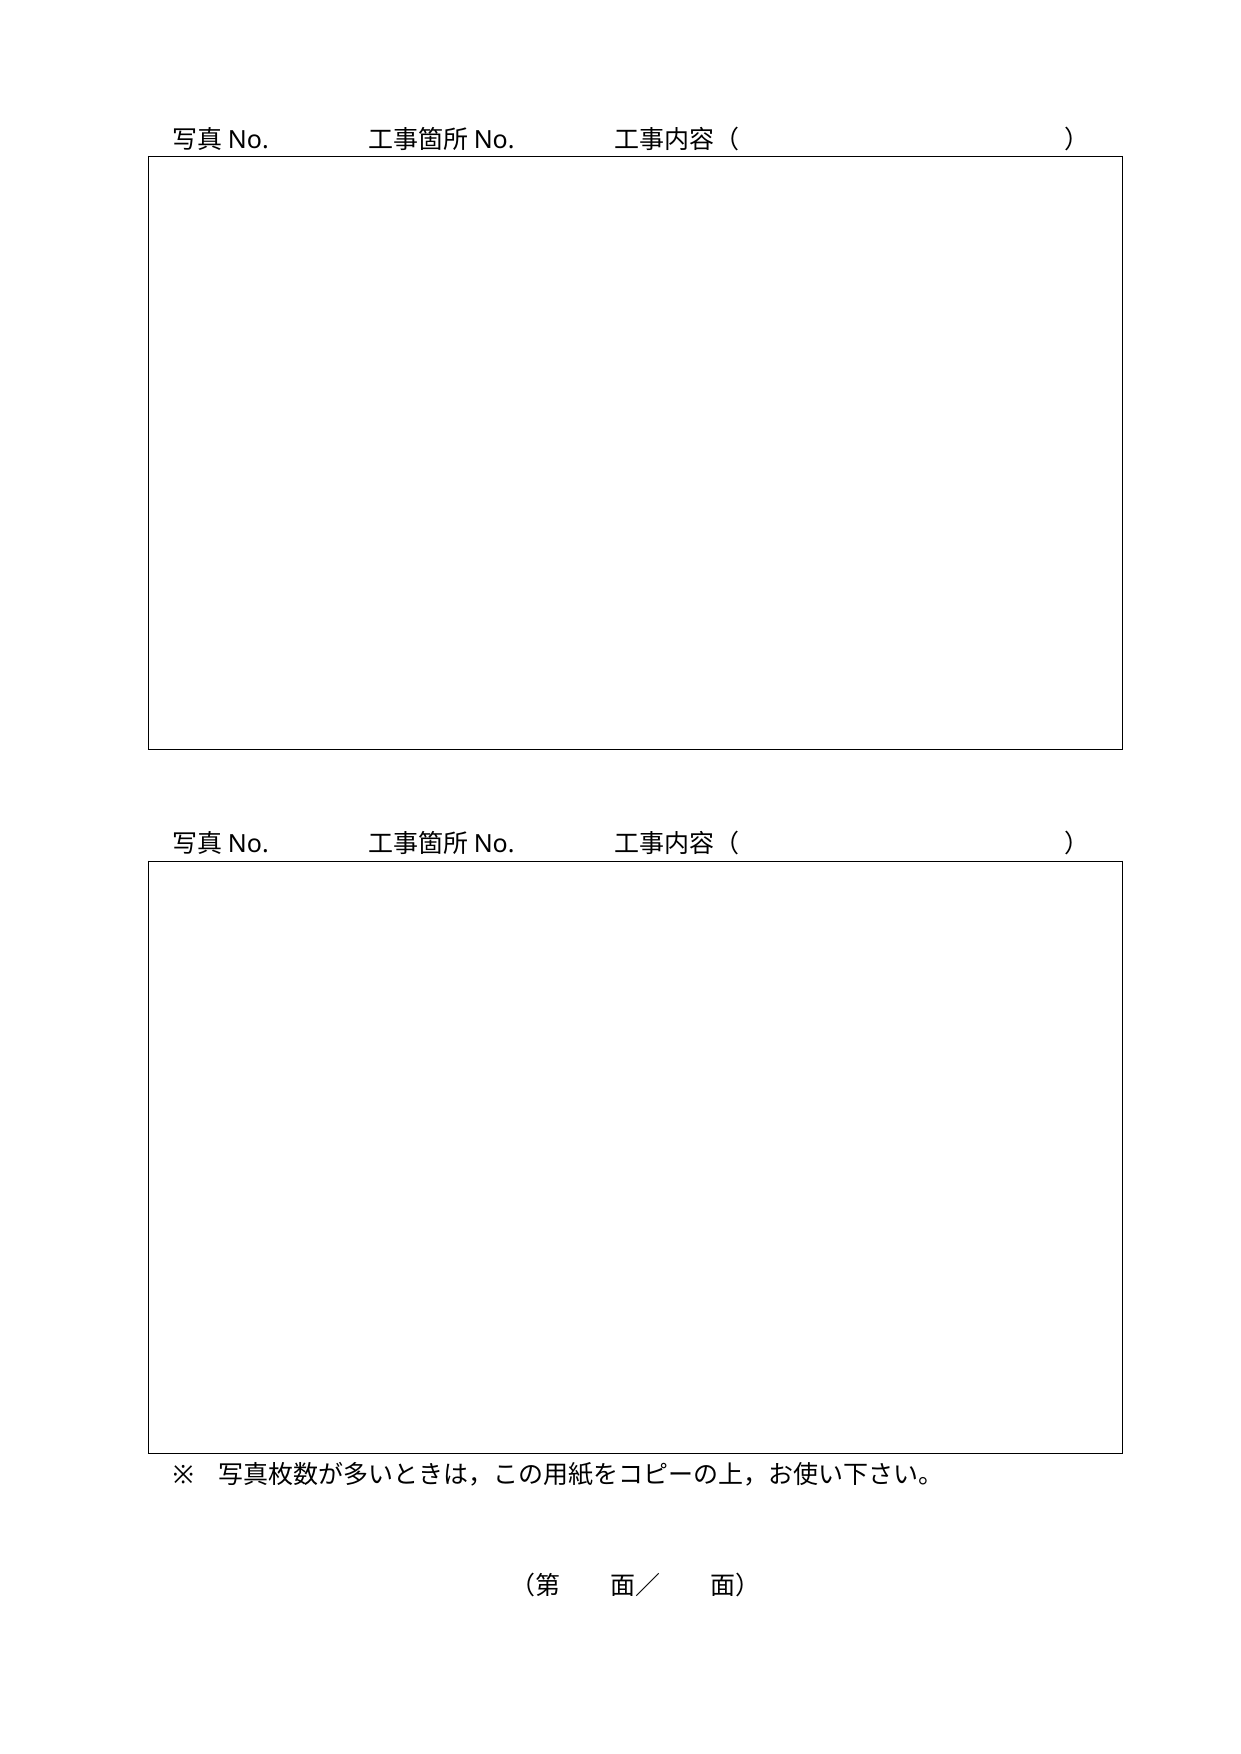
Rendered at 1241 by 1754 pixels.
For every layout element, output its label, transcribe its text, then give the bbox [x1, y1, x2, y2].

table_header [149, 862, 1122, 1453]
text （第 面／ 面） [148, 1565, 1122, 1602]
text ※ 写真枚数が多いときは，この用紙をコピーの上，お使い下さい。 [148, 1454, 1122, 1491]
text 写真No. 工事箇所No. 工事内容（ ） [148, 119, 1122, 156]
text 写真No. 工事箇所No. 工事内容（ ） [148, 823, 1122, 861]
table_header [149, 157, 1122, 748]
